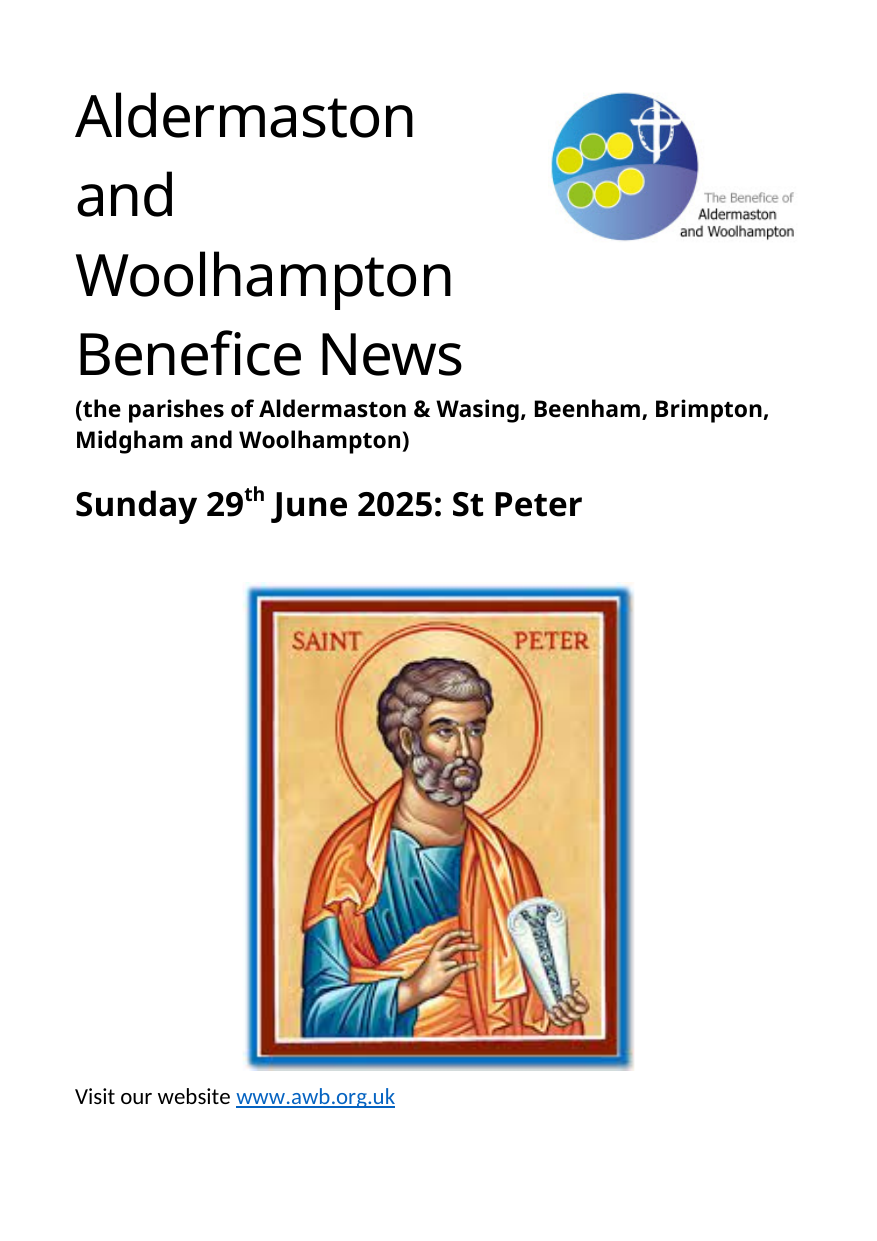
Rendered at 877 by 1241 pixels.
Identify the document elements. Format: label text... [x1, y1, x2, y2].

text (the parishes of Aldermaston & Wasing, Beenham, Brimpton, Midgham and Woolhampton) [75, 393, 802, 455]
picture [547, 75, 800, 257]
title Aldermaston and Woolhampton Benefice News [75, 75, 802, 393]
subtitle Sunday 29th June 2025: St Peter [75, 480, 802, 526]
picture [242, 582, 635, 1071]
